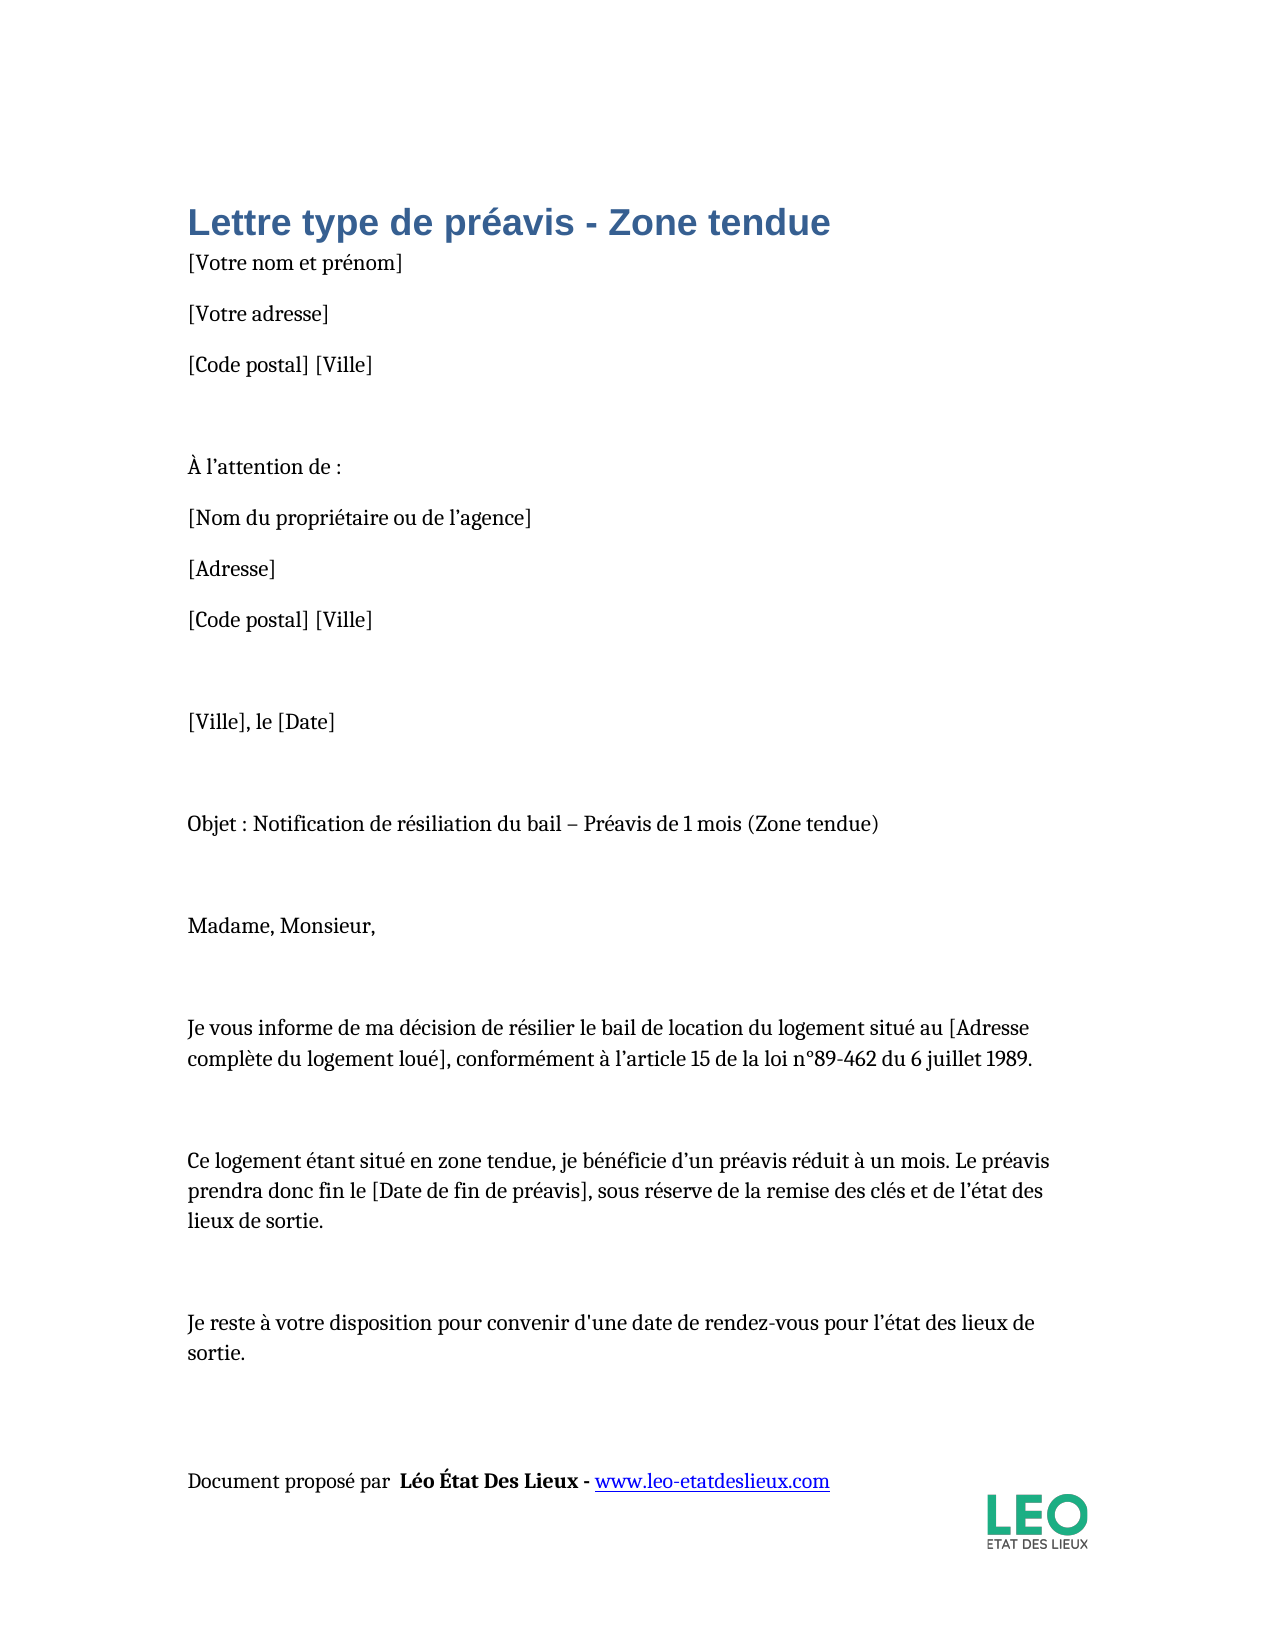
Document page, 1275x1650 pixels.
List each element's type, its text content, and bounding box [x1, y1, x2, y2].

text [Code postal] [Ville] [187, 607, 1087, 633]
text Madame, Monsieur, [187, 913, 1087, 939]
text Je reste à votre disposition pour convenir d'une date de rendez-vous pour l’état des lieux de sortie. [187, 1310, 1087, 1367]
text À l’attention de : [187, 454, 1087, 480]
text [Nom du propriétaire ou de l’agence] [187, 505, 1087, 531]
text [Code postal] [Ville] [187, 352, 1087, 378]
text [Adresse] [187, 556, 1087, 582]
text Objet : Notification de résiliation du bail – Préavis de 1 mois (Zone tendue) [187, 811, 1087, 837]
subtitle Lettre type de préavis - Zone tendue [187, 200, 1087, 243]
text [Votre adresse] [187, 301, 1087, 327]
text Je vous informe de ma décision de résilier le bail de location du logement situé au [Adresse complète du logement loué], conformément à l’article 15 de la loi n°89-462 du 6 juillet 1989. [187, 1015, 1087, 1072]
picture [987, 1494, 1088, 1549]
text Ce logement étant situé en zone tendue, je bénéficie d’un préavis réduit à un mois. Le préavis prendra donc fin le [Date de fin de préavis], sous réserve de la remise des clés et de l’état des lieux de sortie. [187, 1147, 1087, 1234]
text [Ville], le [Date] [187, 709, 1087, 735]
text [Votre nom et prénom] [187, 249, 1087, 276]
